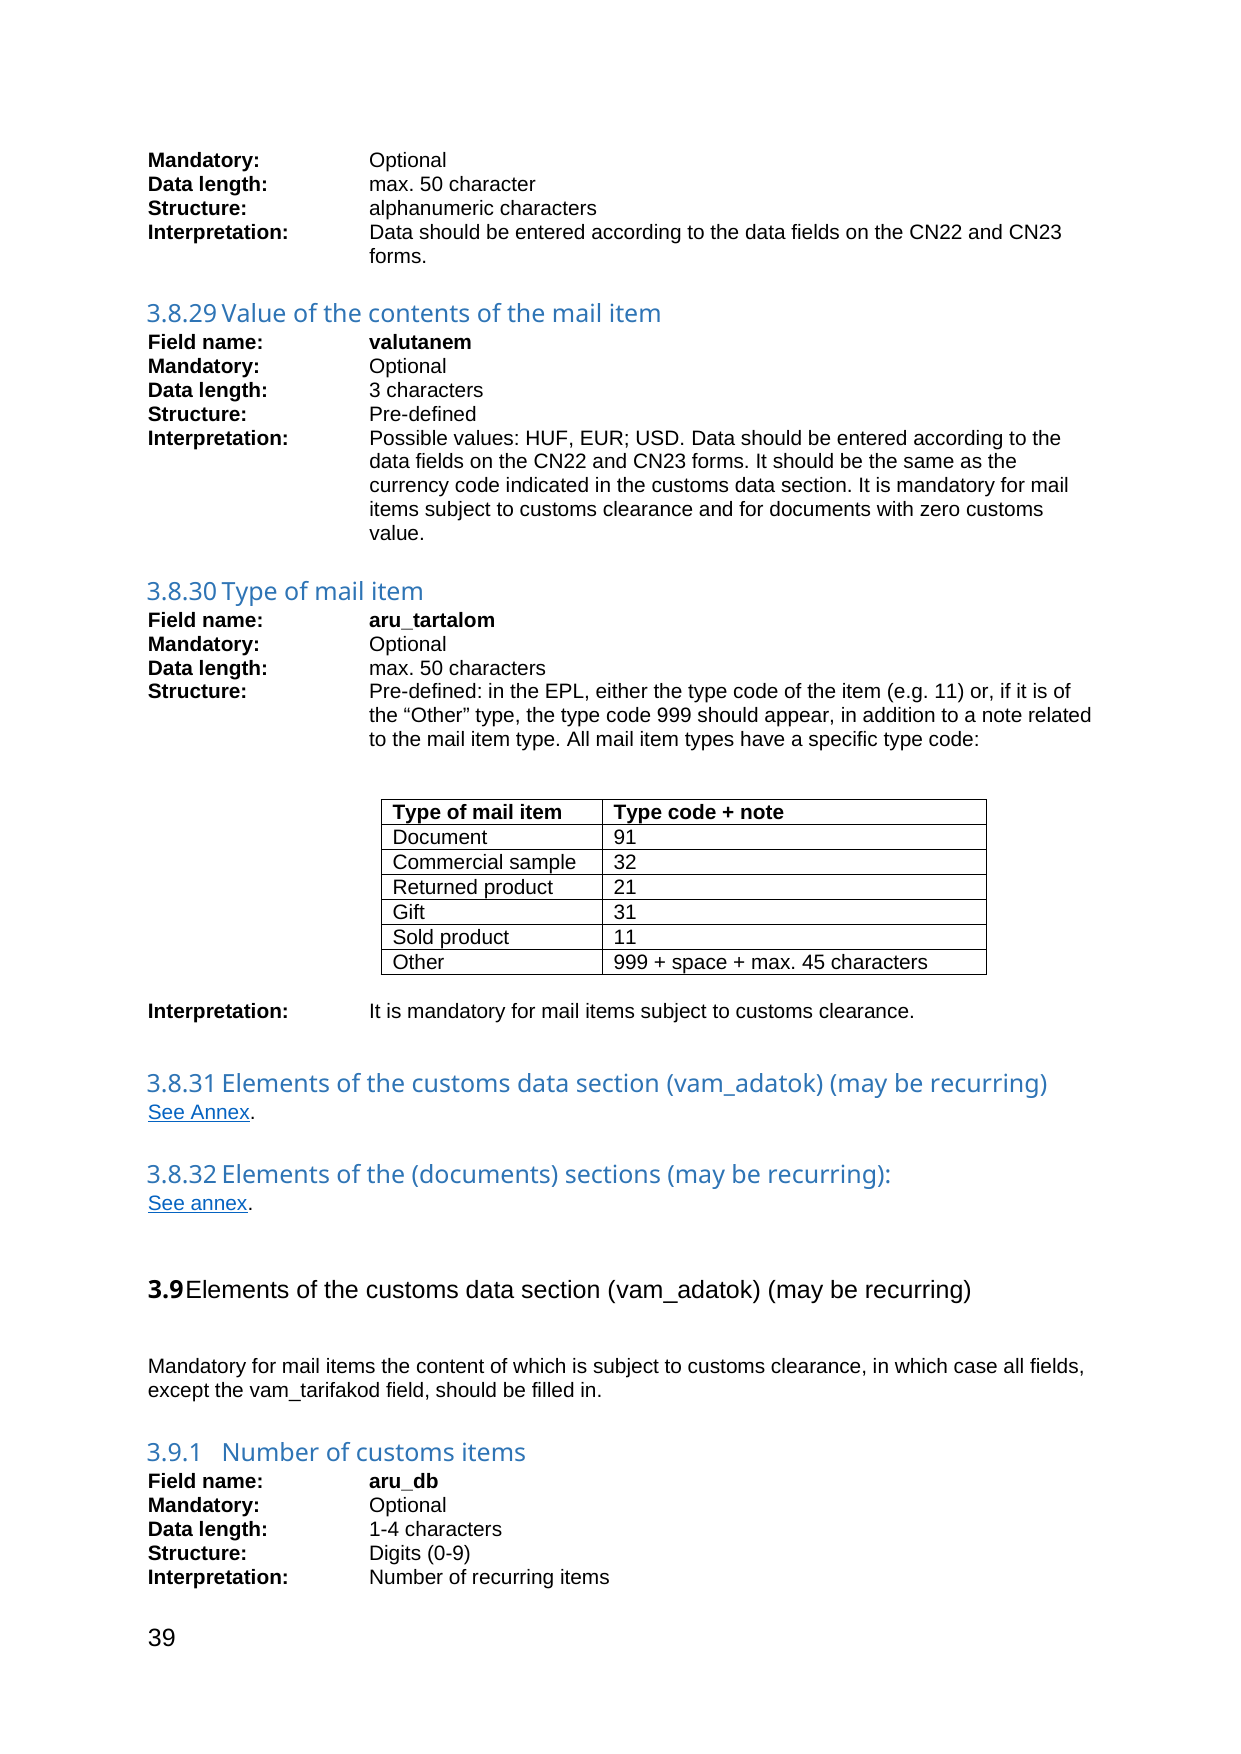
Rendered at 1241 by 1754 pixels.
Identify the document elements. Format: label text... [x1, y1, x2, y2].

table_cell 999 + space + max. 45 characters [603, 950, 986, 974]
table_cell 32 [603, 850, 986, 874]
table_header Type of mail item [382, 800, 602, 824]
table_cell 31 [603, 900, 986, 924]
text Field name: aru_tartalom [148, 607, 1093, 631]
table_cell Returned product [382, 875, 602, 899]
table_cell Commercial sample [382, 850, 602, 874]
subtitle Type of mail item [146, 573, 1093, 607]
table_cell 11 [603, 925, 986, 949]
text Mandatory: Optional [148, 353, 1093, 377]
text Mandatory: Optional [148, 148, 1093, 172]
text Data length: 3 characters [148, 377, 1093, 401]
subtitle Elements of the (documents) sections (may be recurring): [146, 1156, 1093, 1191]
text Structure: Pre-defined: in the EPL, either the type code of the item (e.g. 11) or, if it is of the “Other” type, the type code 999 should appear, in addition to a note related to the mail item type. All mail item types have a specific type code: [148, 679, 1093, 751]
text Data length: max. 50 characters [148, 655, 1093, 679]
text Field name: aru_db [148, 1469, 1093, 1493]
text Interpretation: It is mandatory for mail items subject to customs clearance. [148, 999, 1093, 1023]
table_cell Gift [382, 900, 602, 924]
text Structure: Digits (0-9) [148, 1541, 1093, 1564]
table_cell Sold product [382, 925, 602, 949]
list Elements of the customs data section (vam_adatok) (may be recurring) [148, 1272, 1093, 1306]
text Structure: Pre-defined [148, 401, 1093, 425]
text Mandatory: Optional [148, 631, 1093, 655]
text Interpretation: Number of recurring items [148, 1564, 1093, 1588]
text Mandatory: Optional [148, 1493, 1093, 1517]
text Data length: 1-4 characters [148, 1517, 1093, 1541]
text Interpretation: Possible values: HUF, EUR; USD. Data should be entered according to the data fields on the CN22 and CN23 forms. It should be the same as the currency code indicated in the customs data section. It is mandatory for mail items subject to customs clearance and for documents with zero customs value. [148, 425, 1093, 545]
table_header Type code + note [603, 800, 986, 824]
text See Annex. [148, 1099, 1093, 1123]
table_cell 21 [603, 875, 986, 899]
subtitle Elements of the customs data section (vam_adatok) (may be recurring) [146, 1066, 1093, 1099]
table_cell 91 [603, 825, 986, 849]
text Mandatory for mail items the content of which is subject to customs clearance, in which case all fields, except the vam_tarifakod field, should be filled in. [148, 1354, 1093, 1402]
table_cell Document [382, 825, 602, 849]
subtitle Number of customs items [146, 1434, 1093, 1469]
text Field name: valutanem [148, 329, 1093, 353]
text See annex. [148, 1191, 1093, 1214]
text Structure: alphanumeric characters [148, 196, 1093, 219]
table_cell Other [382, 950, 602, 974]
text Data length: max. 50 character [148, 172, 1093, 196]
subtitle Value of the contents of the mail item [146, 296, 1093, 329]
text Interpretation: Data should be entered according to the data fields on the CN22 and CN23 forms. [148, 219, 1093, 267]
